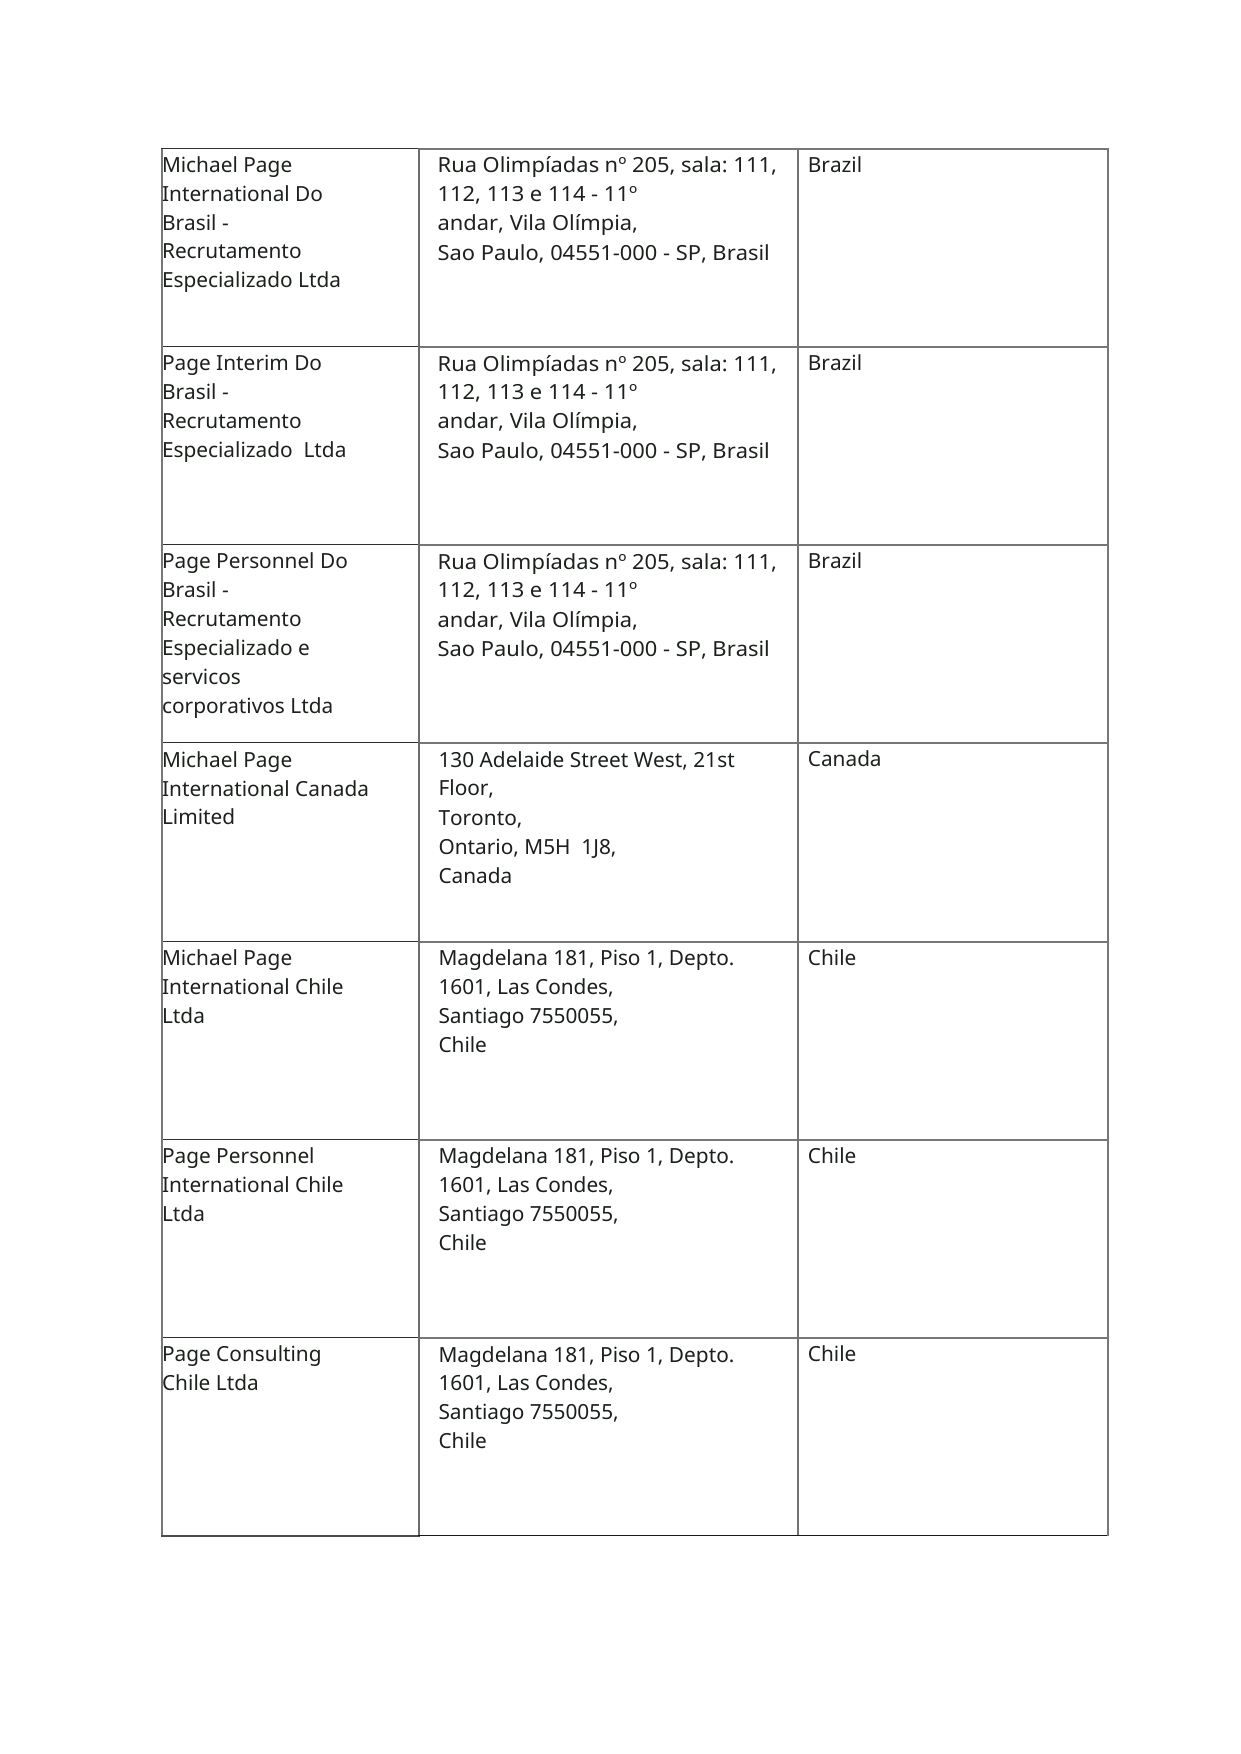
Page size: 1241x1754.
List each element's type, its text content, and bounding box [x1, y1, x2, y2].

table_cell Michael Page International Chile Ltda [163, 942, 418, 1139]
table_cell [420, 1141, 797, 1337]
table_cell 130 Adelaide Street West, 21st Floor, Toronto, Ontario, M5H 1J8, Canada [420, 744, 797, 941]
table_cell Chile [799, 943, 1107, 1139]
table_cell Michael Page International Canada Limited [163, 743, 418, 941]
table_cell Chile [799, 1141, 1107, 1337]
table_cell Magdelana 181, Piso 1, Depto. 1601, Las Condes, Santiago 7550055, Chile [420, 943, 797, 1139]
table_cell Canada [799, 744, 1107, 941]
table_cell Michael Page International Do Brasil - Recrutamento Especializado Ltda [163, 149, 418, 346]
table_cell Page Personnel Do Brasil - Recrutamento Especializado e servicos corporativos Ltda [163, 545, 418, 742]
table_cell Brazil [799, 546, 1107, 742]
table_cell Page Consulting Chile Ltda [163, 1338, 418, 1535]
table_cell Rua Olimpíadas nº 205, sala: 111, 112, 113 e 114 - 11º andar, Vila Olímpia, Sao Paulo, 04551-000 - SP, Brasil [420, 348, 797, 544]
table_cell Page Interim Do Brasil - Recrutamento Especializado Ltda [163, 347, 418, 544]
table_cell Rua Olimpíadas nº 205, sala: 111, 112, 113 e 114 - 11º andar, Vila Olímpia, Sao Paulo, 04551-000 - SP, Brasil [420, 546, 797, 742]
table_cell Rua Olimpíadas nº 205, sala: 111, 112, 113 e 114 - 11º andar, Vila Olímpia, Sao Paulo, 04551-000 - SP, Brasil [420, 150, 797, 346]
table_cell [420, 1339, 797, 1535]
table_cell Brazil [799, 348, 1107, 544]
table_cell Brazil [799, 150, 1107, 346]
table_cell Page Personnel International Chile Ltda [163, 1140, 418, 1337]
table_cell Chile [799, 1339, 1107, 1535]
